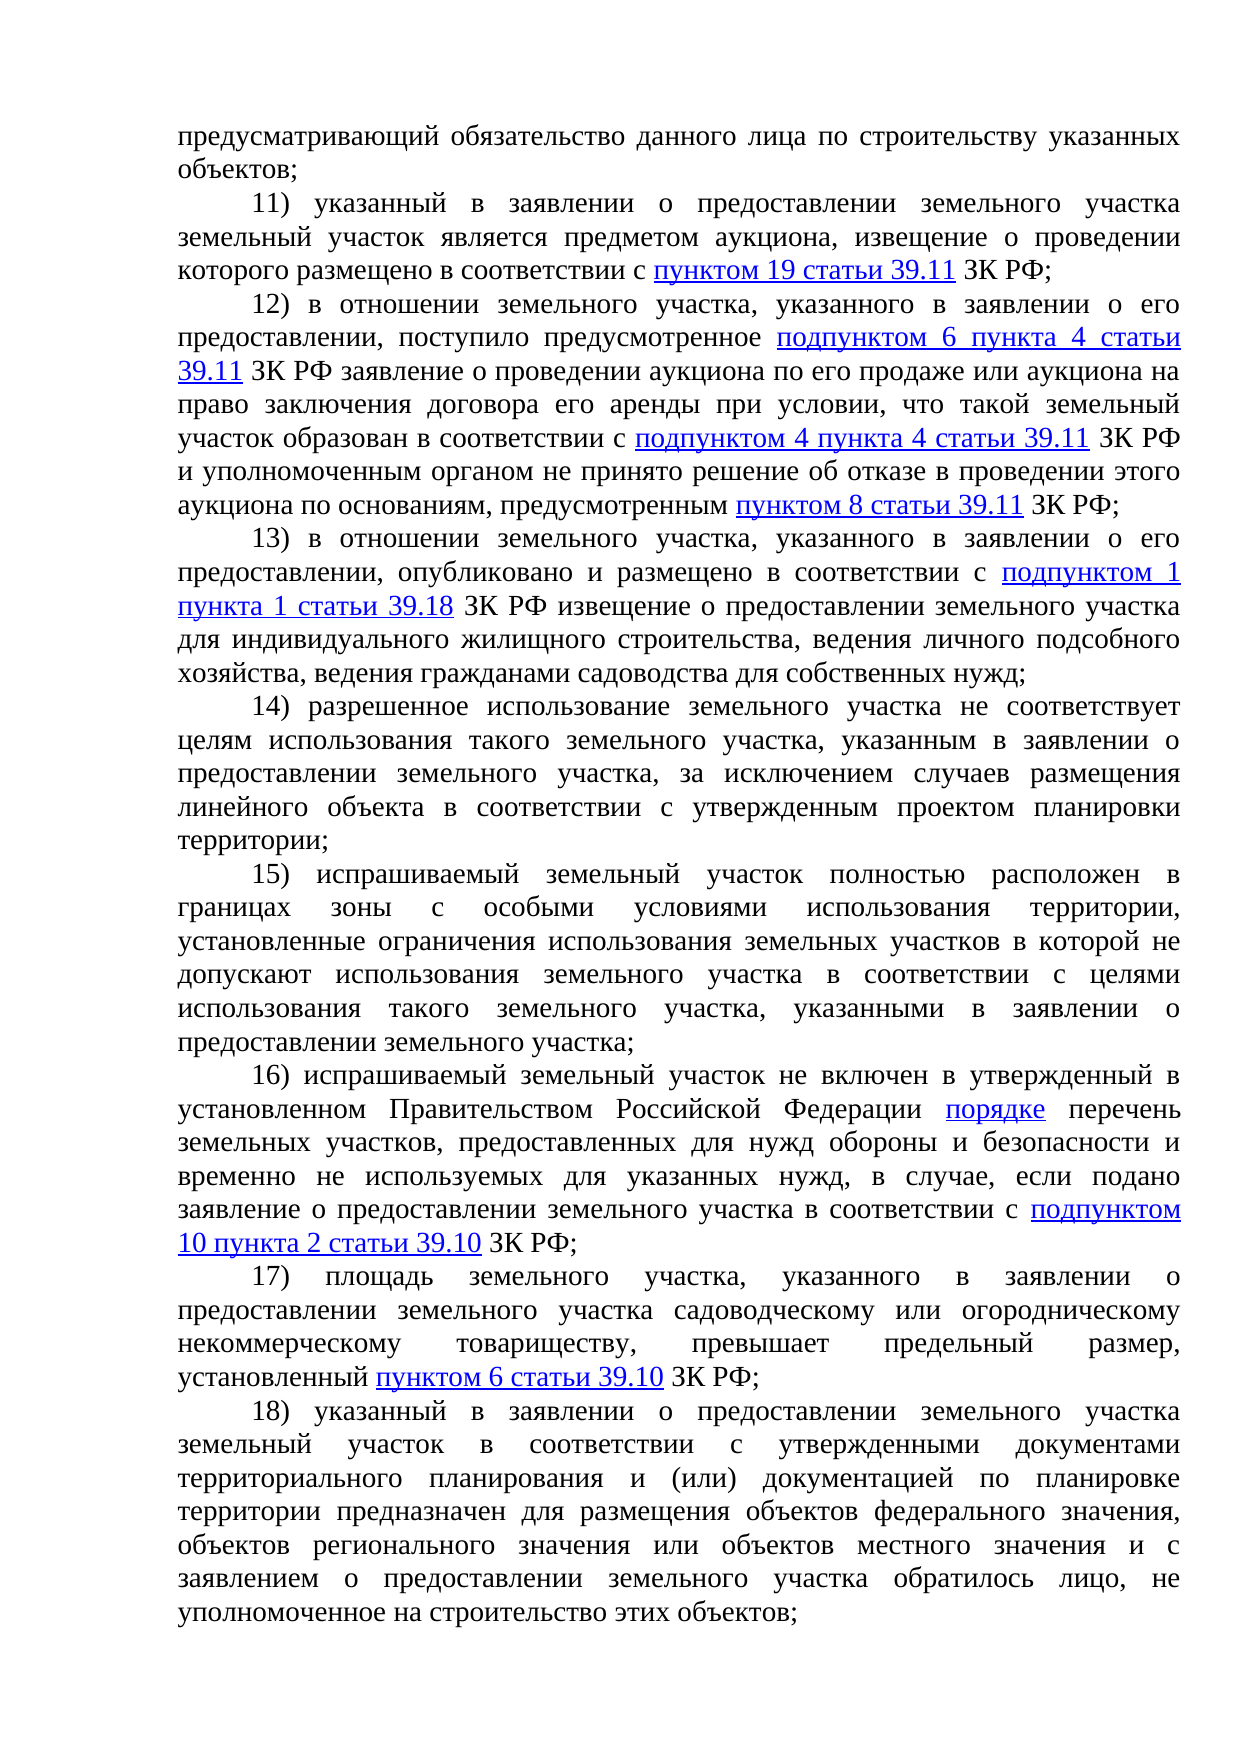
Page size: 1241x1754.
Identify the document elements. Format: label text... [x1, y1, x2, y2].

text 18) указанный в заявлении о предоставлении земельного участка земельный участок в соответствии с утвержденными документами территориального планирования и (или) документацией по планировке территории предназначен для размещения объектов федерального значения, объектов регионального значения или объектов местного значения и с заявлением о предоставлении земельного участка обратилось лицо, не уполномоченное на строительство этих объектов; [177, 1393, 1181, 1627]
text 15) испрашиваемый земельный участок полностью расположен в границах зоны с особыми условиями использования территории, установленные ограничения использования земельных участков в которой не допускают использования земельного участка в соответствии с целями использования такого земельного участка, указанными в заявлении о предоставлении земельного участка; [177, 856, 1181, 1057]
text 11) указанный в заявлении о предоставлении земельного участка земельный участок является предметом аукциона, извещение о проведении которого размещено в соответствии с пунктом 19 статьи 39.11 ЗК РФ; [177, 185, 1181, 286]
text 16) испрашиваемый земельный участок не включен в утвержденный в установленном Правительством Российской Федерации порядке перечень земельных участков, предоставленных для нужд обороны и безопасности и временно не используемых для указанных нужд, в случае, если подано заявление о предоставлении земельного участка в соответствии с подпунктом 10 пункта 2 статьи 39.10 ЗК РФ; [177, 1057, 1181, 1258]
text 12) в отношении земельного участка, указанного в заявлении о его предоставлении, поступило предусмотренное подпунктом 6 пункта 4 статьи 39.11 ЗК РФ заявление о проведении аукциона по его продаже или аукциона на право заключения договора его аренды при условии, что такой земельный участок образован в соответствии с подпунктом 4 пункта 4 статьи 39.11 ЗК РФ и уполномоченным органом не принято решение об отказе в проведении этого аукциона по основаниям, предусмотренным пунктом 8 статьи 39.11 ЗК РФ; [177, 286, 1181, 521]
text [177, 118, 1181, 185]
text 14) разрешенное использование земельного участка не соответствует целям использования такого земельного участка, указанным в заявлении о предоставлении земельного участка, за исключением случаев размещения линейного объекта в соответствии с утвержденным проектом планировки территории; [177, 688, 1181, 856]
text 13) в отношении земельного участка, указанного в заявлении о его предоставлении, опубликовано и размещено в соответствии с подпунктом 1 пункта 1 статьи 39.18 ЗК РФ извещение о предоставлении земельного участка для индивидуального жилищного строительства, ведения личного подсобного хозяйства, ведения гражданами садоводства для собственных нужд; [177, 521, 1181, 688]
text 17) площадь земельного участка, указанного в заявлении о предоставлении земельного участка садоводческому или огородническому некоммерческому товариществу, превышает предельный размер, установленный пунктом 6 статьи 39.10 ЗК РФ; [177, 1258, 1181, 1393]
